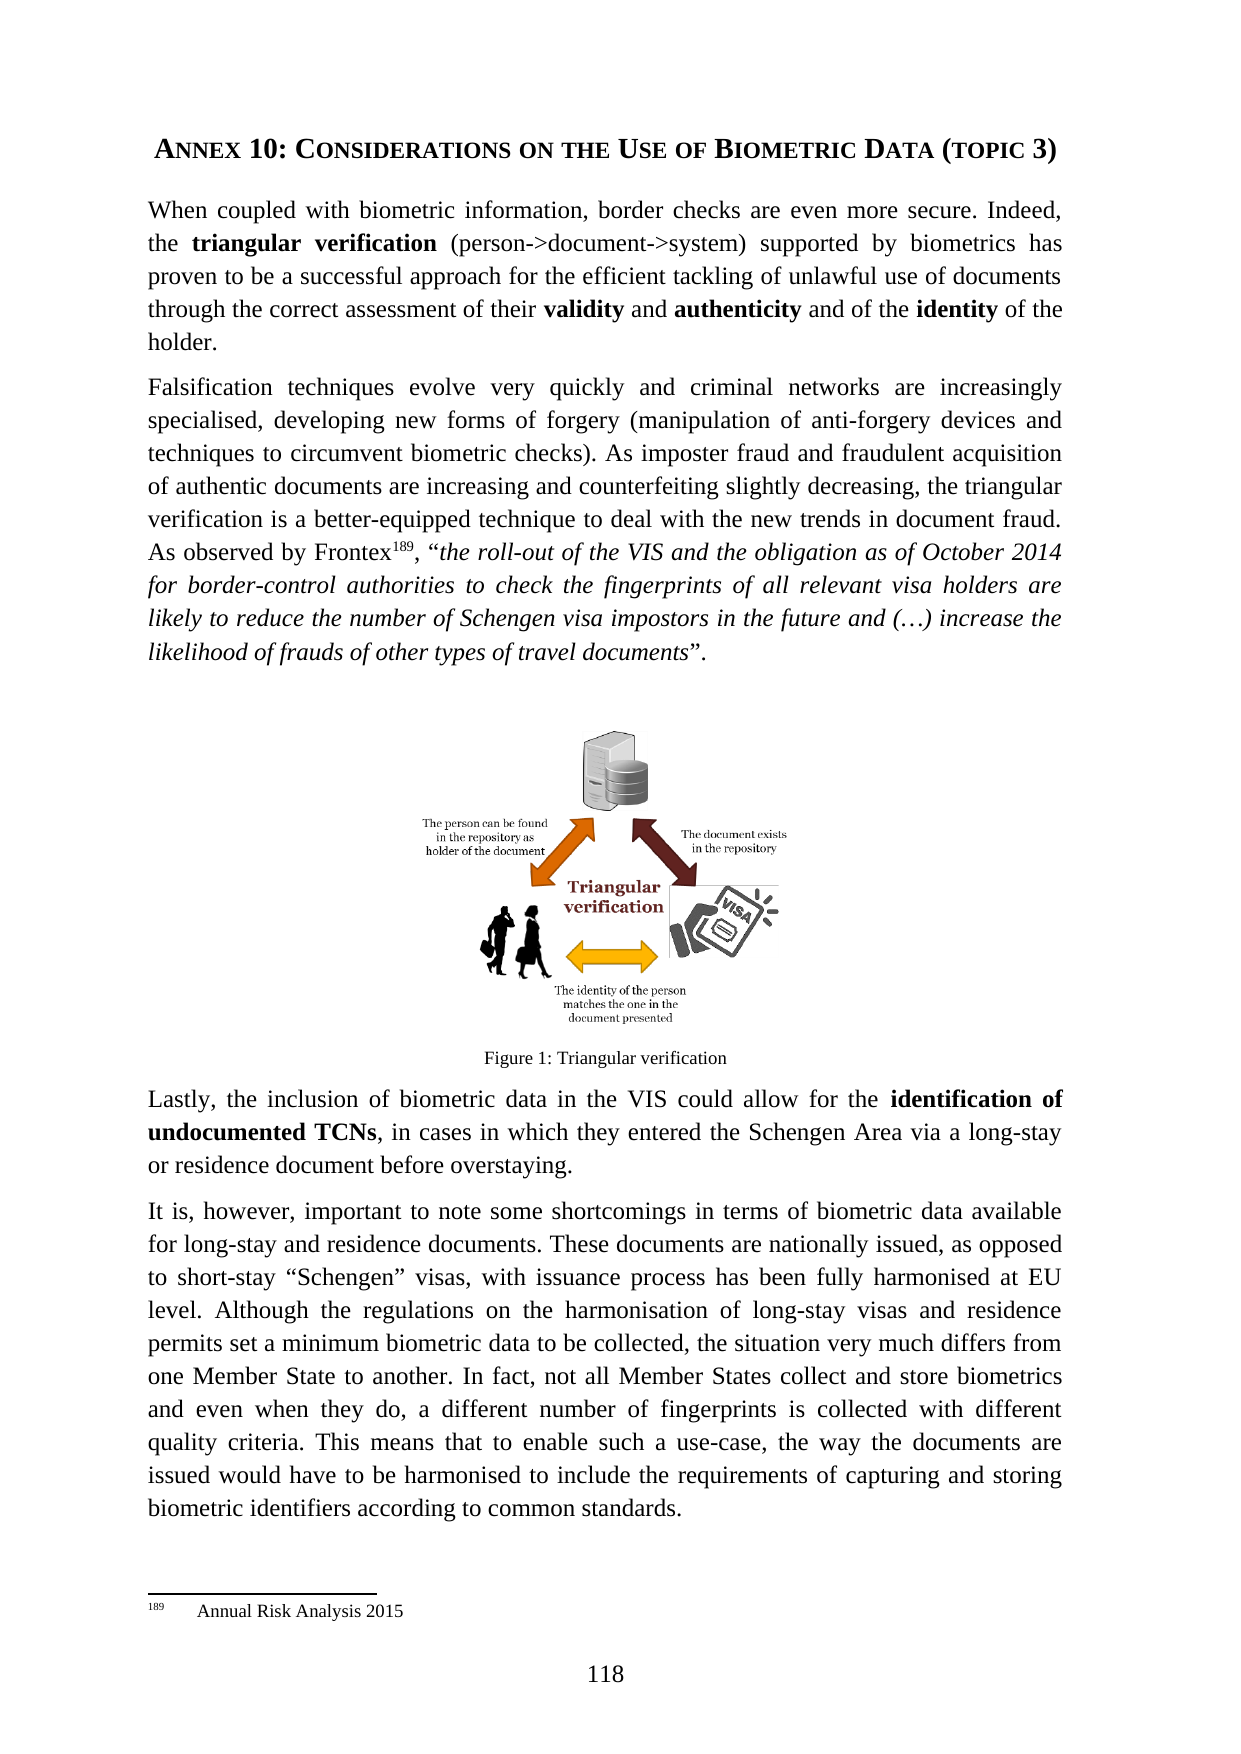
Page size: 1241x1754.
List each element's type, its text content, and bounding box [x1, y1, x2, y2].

subtitle Annex 10: Considerations on the Use of Biometric Data (topic 3) [148, 131, 1063, 165]
text It is, however, important to note some shortcomings in terms of biometric data available for long-stay and residence documents. These documents are nationally issued, as opposed to short-stay “Schengen” visas, with issuance process has been fully harmonised at EU level. Although the regulations on the harmonisation of long-stay visas and residence permits set a minimum biometric data to be collected, the situation very much differs from one Member State to another. In fact, not all Member States collect and store biometrics and even when they do, a different number of fingerprints is collected with different quality criteria. This means that to enable such a use-case, the way the documents are issued would have to be harmonised to include the requirements of capturing and storing biometric identifiers according to common standards. [148, 1196, 1063, 1522]
text Falsification techniques evolve very quickly and criminal networks are increasingly specialised, developing new forms of forgery (manipulation of anti-forgery devices and techniques to circumvent biometric checks). As imposter fraud and fraudulent acquisition of authentic documents are increasing and counterfeiting slightly decreasing, the triangular verification is a better-equipped technique to deal with the new trends in document fraud. As observed by Frontex, “the roll-out of the VIS and the obligation as of October 2014 for border-control authorities to check the fingerprints of all relevant visa holders are likely to reduce the number of Schengen visa impostors in the future and (…) increase the likelihood of frauds of other types of travel documents”. [148, 372, 1063, 665]
text Figure 1: Triangular verification [148, 1047, 1063, 1069]
text Lastly, the inclusion of biometric data in the VIS could allow for the identification of undocumented TCNs, in cases in which they entered the Schengen Area via a long-stay or residence document before overstaying. [148, 1084, 1063, 1179]
text When coupled with biometric information, border checks are even more secure. Indeed, the triangular verification (person->document->system) supported by biometrics has proven to be a successful approach for the efficient tackling of unlawful use of documents through the correct assessment of their validity and authenticity and of the identity of the holder. [148, 195, 1063, 356]
picture [415, 727, 795, 1031]
